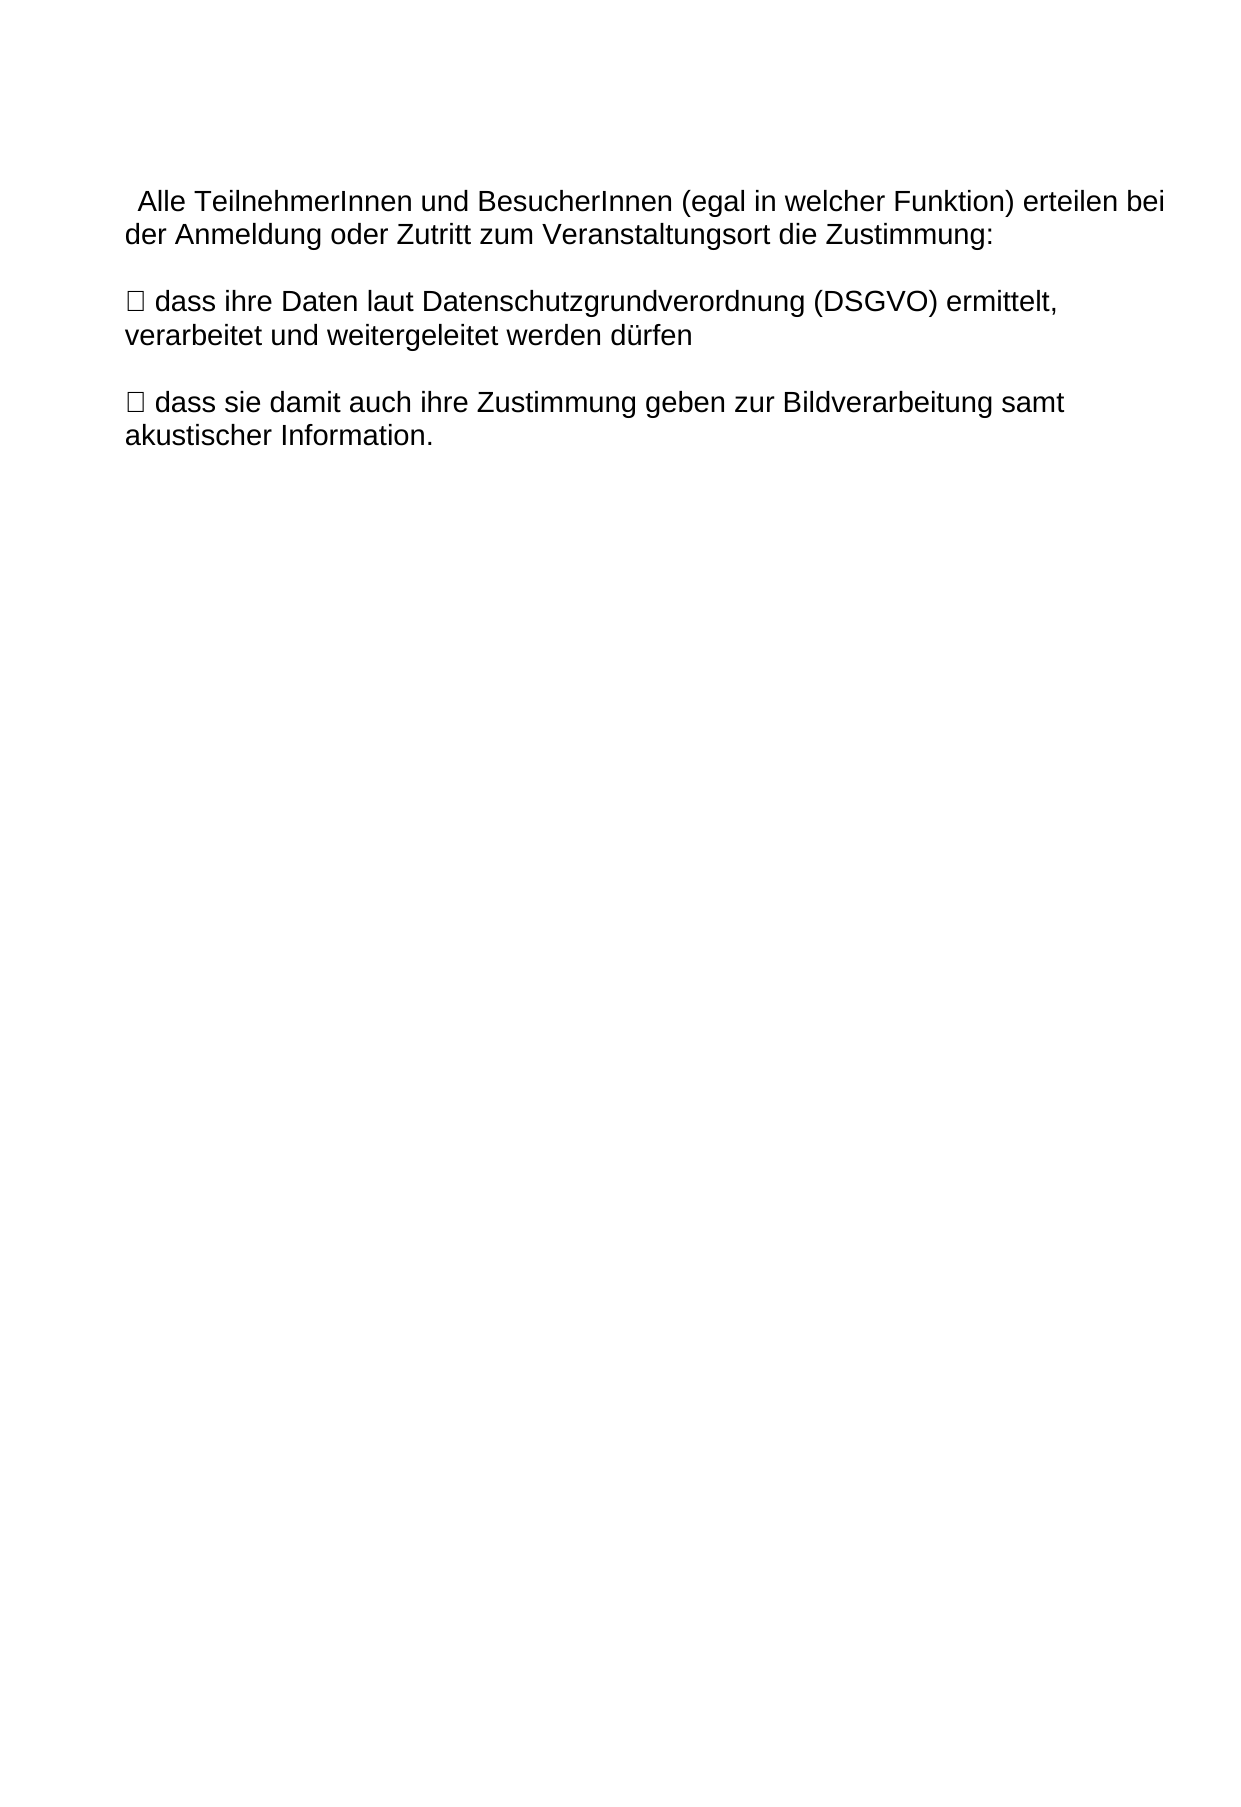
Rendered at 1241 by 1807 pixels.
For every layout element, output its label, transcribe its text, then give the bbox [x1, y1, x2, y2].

text Alle TeilnehmerInnen und BesucherInnen (egal in welcher Funktion) erteilen bei der Anmeldung oder Zutritt zum Veranstaltungsort die Zustimmung: [124, 183, 1201, 251]
text  dass sie damit auch ihre Zustimmung geben zur Bildverarbeitung samt akustischer Information. [124, 385, 1201, 452]
text  dass ihre Daten laut Datenschutzgrundverordnung (DSGVO) ermittelt, verarbeitet und weitergeleitet werden dürfen [124, 284, 1201, 351]
